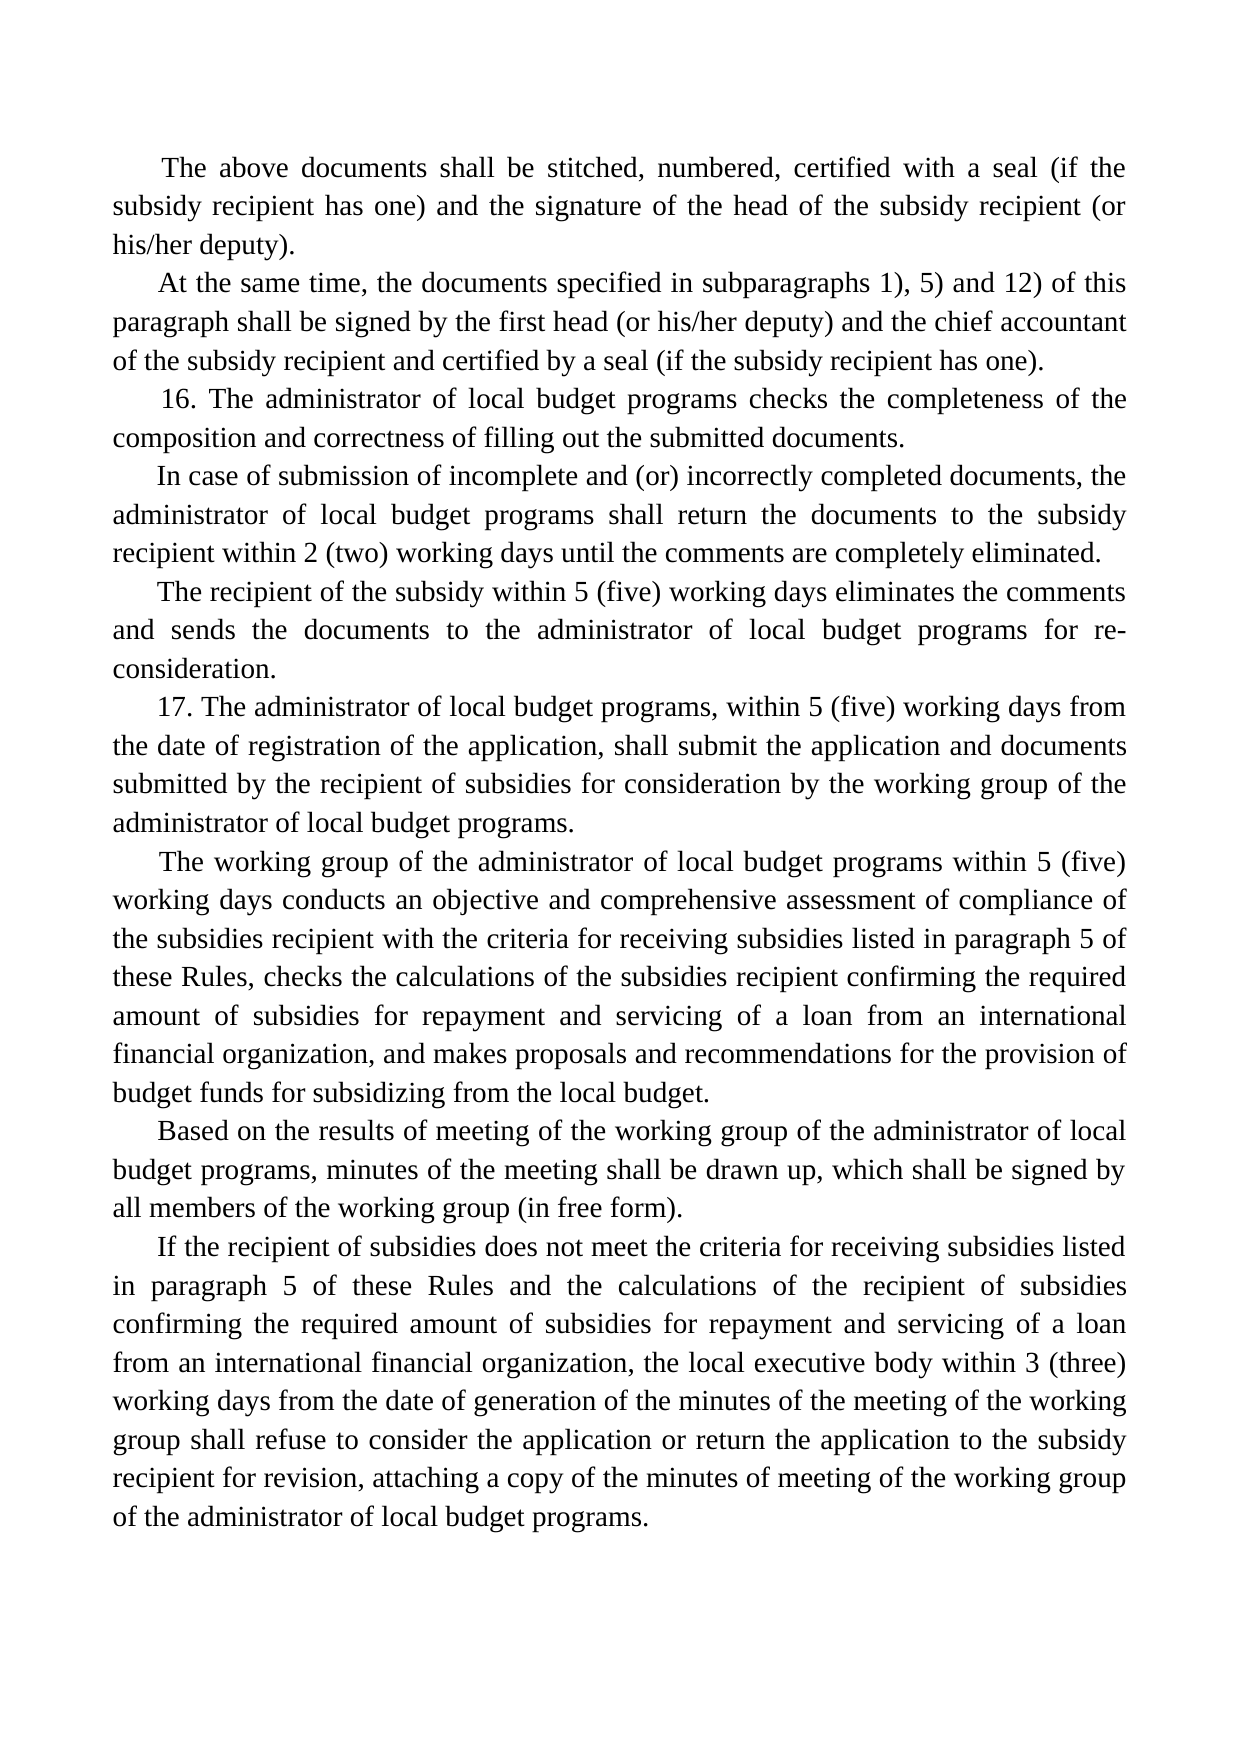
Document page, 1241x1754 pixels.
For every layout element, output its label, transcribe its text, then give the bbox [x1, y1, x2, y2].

text In case of submission of incomplete and (or) incorrectly completed documents, the administrator of local budget programs shall return the documents to the subsidy recipient within 2 (two) working days until the comments are completely eliminated. [112, 458, 1128, 569]
text The above documents shall be stitched, numbered, certified with a seal (if the subsidy recipient has one) and the signature of the head of the subsidy recipient (or his/her deputy). [112, 150, 1128, 261]
text If the recipient of subsidies does not meet the criteria for receiving subsidies listed in paragraph 5 of these Rules and the calculations of the recipient of subsidies confirming the required amount of subsidies for repayment and servicing of a loan from an international financial organization, the local executive body within 3 (three) working days from the date of generation of the minutes of the meeting of the working group shall refuse to consider the application or return the application to the subsidy recipient for revision, attaching a copy of the minutes of meeting of the working group of the administrator of local budget programs. [112, 1229, 1128, 1532]
text Based on the results of meeting of the working group of the administrator of local budget programs, minutes of the meeting shall be drawn up, which shall be signed by all members of the working group (in free form). [112, 1113, 1128, 1224]
text The working group of the administrator of local budget programs within 5 (five) working days conducts an objective and comprehensive assessment of compliance of the subsidies recipient with the criteria for receiving subsidies listed in paragraph 5 of these Rules, checks the calculations of the subsidies recipient confirming the required amount of subsidies for repayment and servicing of a loan from an international financial organization, and makes proposals and recommendations for the provision of budget funds for subsidizing from the local budget. [112, 844, 1128, 1108]
text 16. The administrator of local budget programs checks the completeness of the composition and correctness of filling out the submitted documents. [112, 381, 1128, 453]
text The recipient of the subsidy within 5 (five) working days eliminates the comments and sends the documents to the administrator of local budget programs for re-consideration. [112, 574, 1128, 684]
text At the same time, the documents specified in subparagraphs 1), 5) and 12) of this paragraph shall be signed by the first head (or his/her deputy) and the chief accountant of the subsidy recipient and certified by a seal (if the subsidy recipient has one). [112, 266, 1128, 376]
text 17. The administrator of local budget programs, within 5 (five) working days from the date of registration of the application, shall submit the application and documents submitted by the recipient of subsidies for consideration by the working group of the administrator of local budget programs. [112, 689, 1128, 839]
